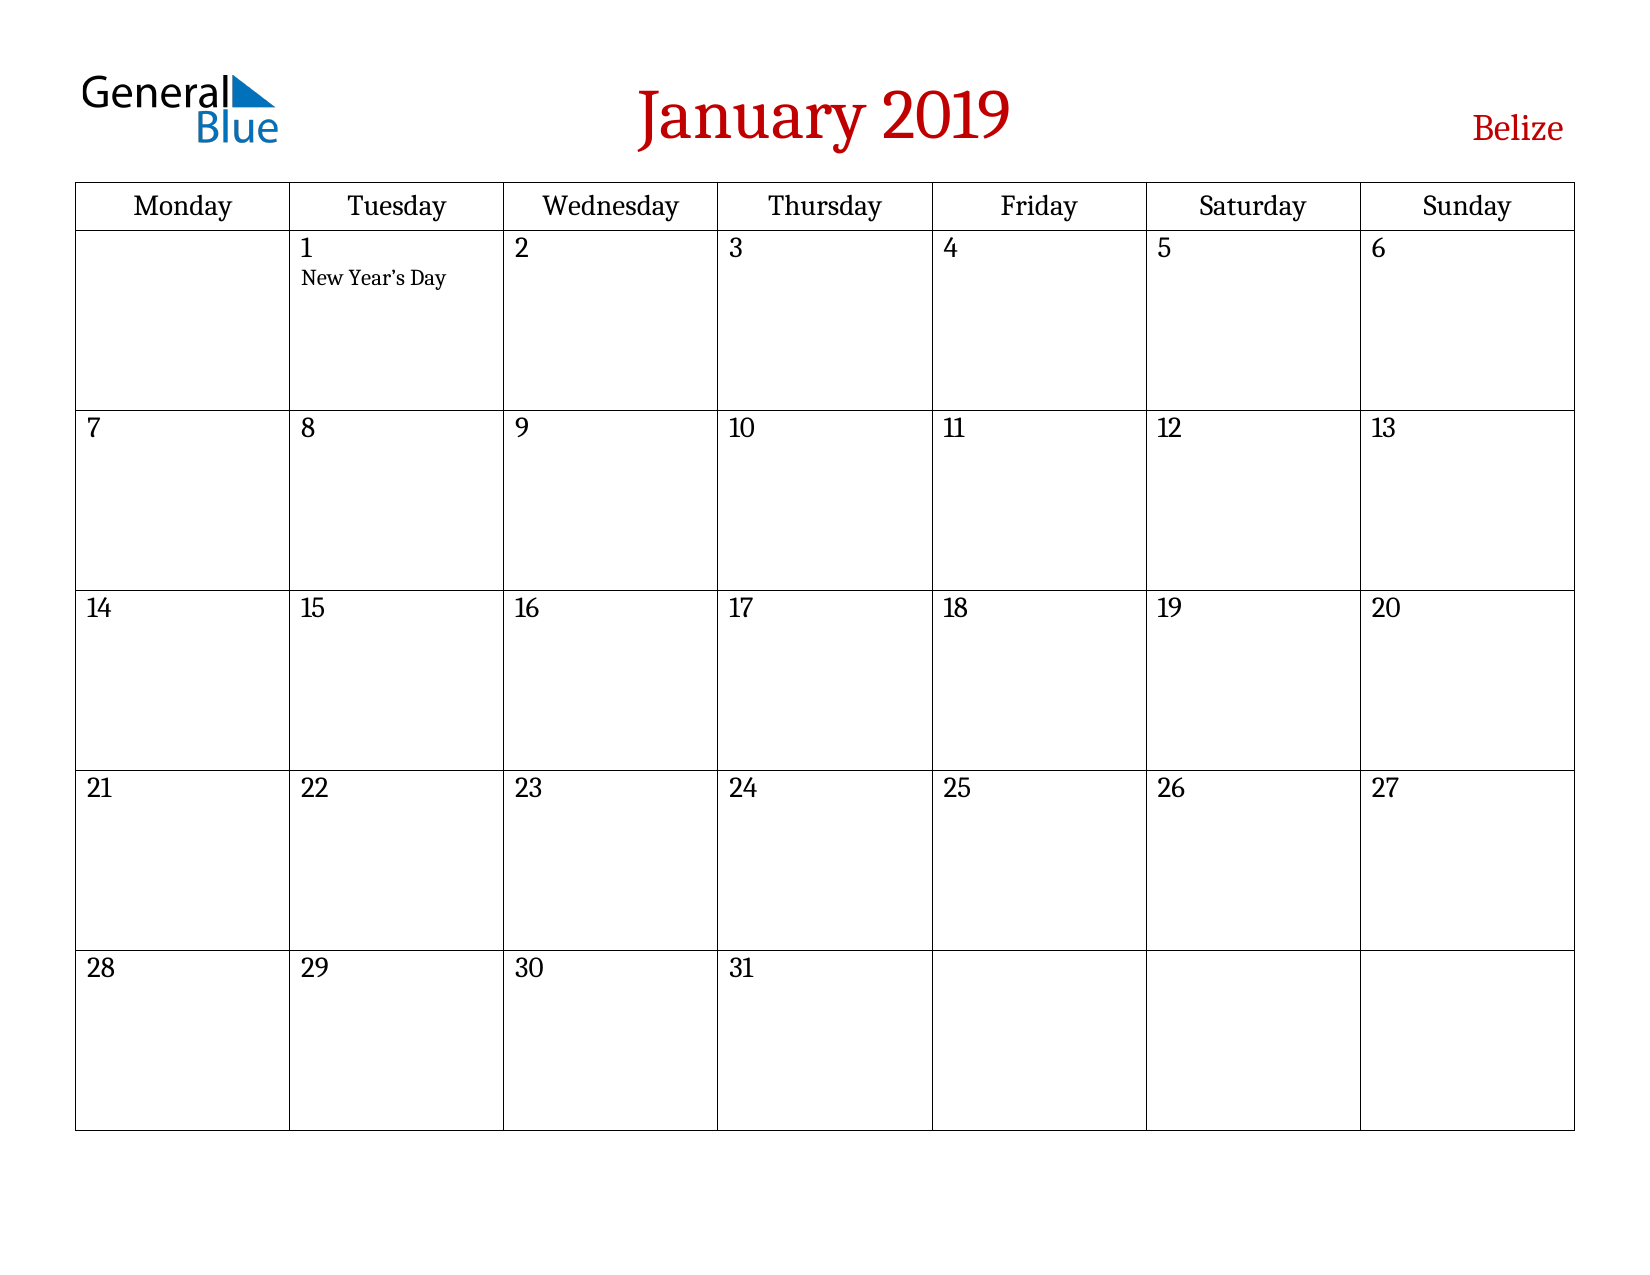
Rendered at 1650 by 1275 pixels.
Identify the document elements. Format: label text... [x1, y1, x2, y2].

table_cell [290, 985, 503, 1130]
table_cell [1147, 265, 1360, 410]
table_cell [504, 265, 717, 410]
table_cell 28 [76, 951, 289, 985]
table_cell 25 [933, 771, 1146, 805]
table_cell 19 [1147, 591, 1360, 625]
table_cell [718, 265, 932, 410]
table_cell 9 [504, 411, 717, 444]
table_cell [718, 445, 932, 590]
table_cell [76, 231, 289, 264]
table_cell [1147, 625, 1360, 770]
table_cell 17 [718, 591, 932, 625]
table_cell [933, 445, 1146, 590]
table_cell 7 [76, 411, 289, 444]
table_cell [504, 445, 717, 590]
table_cell [933, 265, 1146, 410]
table_cell [76, 265, 289, 410]
table_cell 6 [1361, 231, 1574, 264]
table_cell 14 [76, 591, 289, 625]
table_cell 23 [504, 771, 717, 805]
table_cell Monday [76, 183, 289, 230]
table_cell [1361, 625, 1574, 770]
table_cell [1361, 985, 1574, 1130]
table_cell [933, 951, 1146, 985]
table_cell 18 [933, 591, 1146, 625]
table_cell [718, 985, 932, 1130]
table_cell 22 [290, 771, 503, 805]
table_cell Wednesday [504, 183, 717, 230]
table_cell 29 [290, 951, 503, 985]
table_header Belize [1146, 75, 1574, 182]
table_cell [1147, 985, 1360, 1130]
table_cell [718, 625, 932, 770]
table_cell [76, 805, 289, 950]
table_cell 15 [290, 591, 503, 625]
table_cell [76, 985, 289, 1130]
table_cell [504, 985, 717, 1130]
table_cell Sunday [1361, 183, 1574, 230]
table_cell 20 [1361, 591, 1574, 625]
table_cell [290, 625, 503, 770]
table_cell 2 [504, 231, 717, 264]
table_cell 12 [1147, 411, 1360, 444]
table_cell 24 [718, 771, 932, 805]
table_cell 27 [1361, 771, 1574, 805]
table_cell 10 [718, 411, 932, 444]
table_cell [76, 445, 289, 590]
table_cell 5 [1147, 231, 1360, 264]
table_cell [1361, 951, 1574, 985]
table_cell [1361, 805, 1574, 950]
table_cell [76, 625, 289, 770]
table_cell 21 [76, 771, 289, 805]
table_cell 3 [718, 231, 932, 264]
table_cell [290, 445, 503, 590]
table_cell 30 [504, 951, 717, 985]
table_cell Tuesday [290, 183, 503, 230]
table_cell [504, 805, 717, 950]
table_cell Friday [933, 183, 1146, 230]
table_cell [1361, 445, 1574, 590]
table_cell 4 [933, 231, 1146, 264]
table_cell New Year’s Day [290, 265, 503, 410]
table_cell [718, 805, 932, 950]
table_header [76, 75, 503, 182]
table_cell 16 [504, 591, 717, 625]
table_cell 11 [933, 411, 1146, 444]
table_cell [1147, 805, 1360, 950]
table_cell 26 [1147, 771, 1360, 805]
picture [82, 75, 278, 143]
table_cell [1147, 445, 1360, 590]
table_cell Saturday [1147, 183, 1360, 230]
table_cell 31 [718, 951, 932, 985]
table_cell [290, 805, 503, 950]
table_cell 1 [290, 231, 503, 264]
table_cell 8 [290, 411, 503, 444]
table_cell [504, 625, 717, 770]
table_cell 13 [1361, 411, 1574, 444]
table_cell [933, 805, 1146, 950]
table_cell [1147, 951, 1360, 985]
table_cell [1361, 265, 1574, 410]
table_cell Thursday [718, 183, 932, 230]
table_cell [933, 985, 1146, 1130]
table_cell [933, 625, 1146, 770]
table_header January 2019 [504, 75, 1146, 182]
